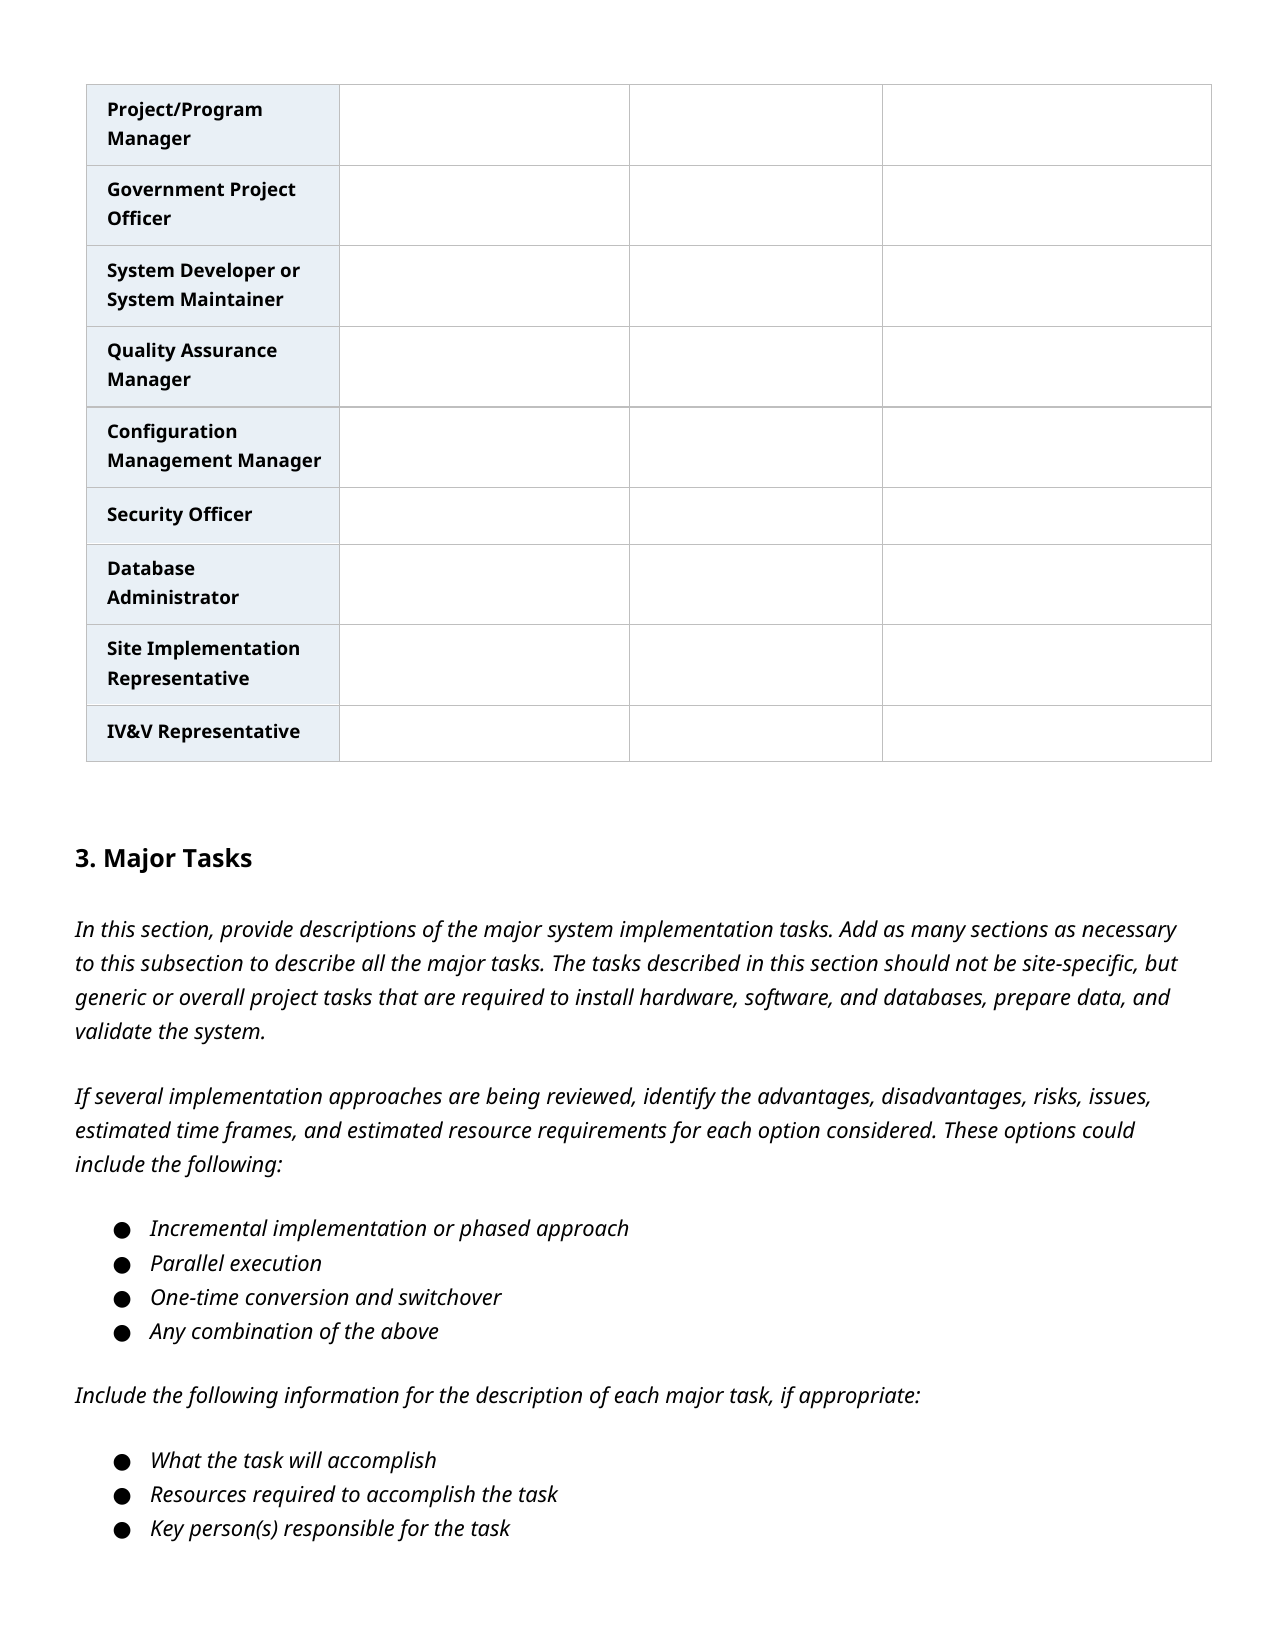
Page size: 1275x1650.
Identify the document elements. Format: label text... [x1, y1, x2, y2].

table_cell [340, 246, 629, 326]
table_cell [340, 85, 629, 165]
table_cell [630, 408, 882, 487]
list Resources required to accomplish the task [112, 1479, 1200, 1509]
list Any combination of the above [112, 1316, 1200, 1346]
table_cell [340, 327, 629, 406]
table_cell [630, 166, 882, 245]
table_cell [340, 488, 629, 543]
table_cell [340, 706, 629, 761]
table_cell [630, 545, 882, 624]
table_cell [340, 166, 629, 245]
table_cell Configuration Management Manager [87, 408, 339, 487]
list Parallel execution [112, 1248, 1200, 1277]
table_cell [630, 246, 882, 326]
table_cell Government Project Officer [87, 166, 339, 245]
table_cell [883, 85, 1211, 165]
table_cell [883, 488, 1211, 543]
table_cell [883, 625, 1211, 704]
table_cell [630, 625, 882, 704]
table_cell [630, 85, 882, 165]
list What the task will accomplish [112, 1445, 1200, 1474]
table_cell [883, 166, 1211, 245]
table_cell [340, 408, 629, 487]
text 3. Major Tasks [75, 841, 1200, 874]
table_cell [883, 545, 1211, 624]
table_cell Site Implementation Representative [87, 625, 339, 704]
table_cell [883, 327, 1211, 406]
table_cell [630, 488, 882, 543]
table_cell Database Administrator [87, 545, 339, 624]
list Key person(s) responsible for the task [112, 1513, 1200, 1543]
table_cell [630, 327, 882, 406]
list One-time conversion and switchover [112, 1282, 1200, 1312]
list Incremental implementation or phased approach [112, 1213, 1200, 1243]
table_cell [340, 625, 629, 704]
table_cell System Developer or System Maintainer [87, 246, 339, 326]
table_cell [883, 408, 1211, 487]
table_cell [883, 246, 1211, 326]
table_cell [883, 706, 1211, 761]
text If several implementation approaches are being reviewed, identify the advantages, disadvantages, risks, issues, estimated time frames, and estimated resource requirements for each option considered. These options could include the following: [75, 1081, 1200, 1179]
table_cell IV&V Representative [87, 706, 339, 761]
table_cell Quality Assurance Manager [87, 327, 339, 406]
text Include the following information for the description of each major task, if appropriate: [75, 1380, 1200, 1410]
table_cell Security Officer [87, 488, 339, 543]
text In this section, provide descriptions of the major system implementation tasks. Add as many sections as necessary to this subsection to describe all the major tasks. The tasks described in this section should not be site-specific, but generic or overall project tasks that are required to install hardware, software, and databases, prepare data, and validate the system. [75, 914, 1200, 1046]
table_cell Project/Program Manager [87, 85, 339, 165]
table_cell [630, 706, 882, 761]
table_cell [340, 545, 629, 624]
